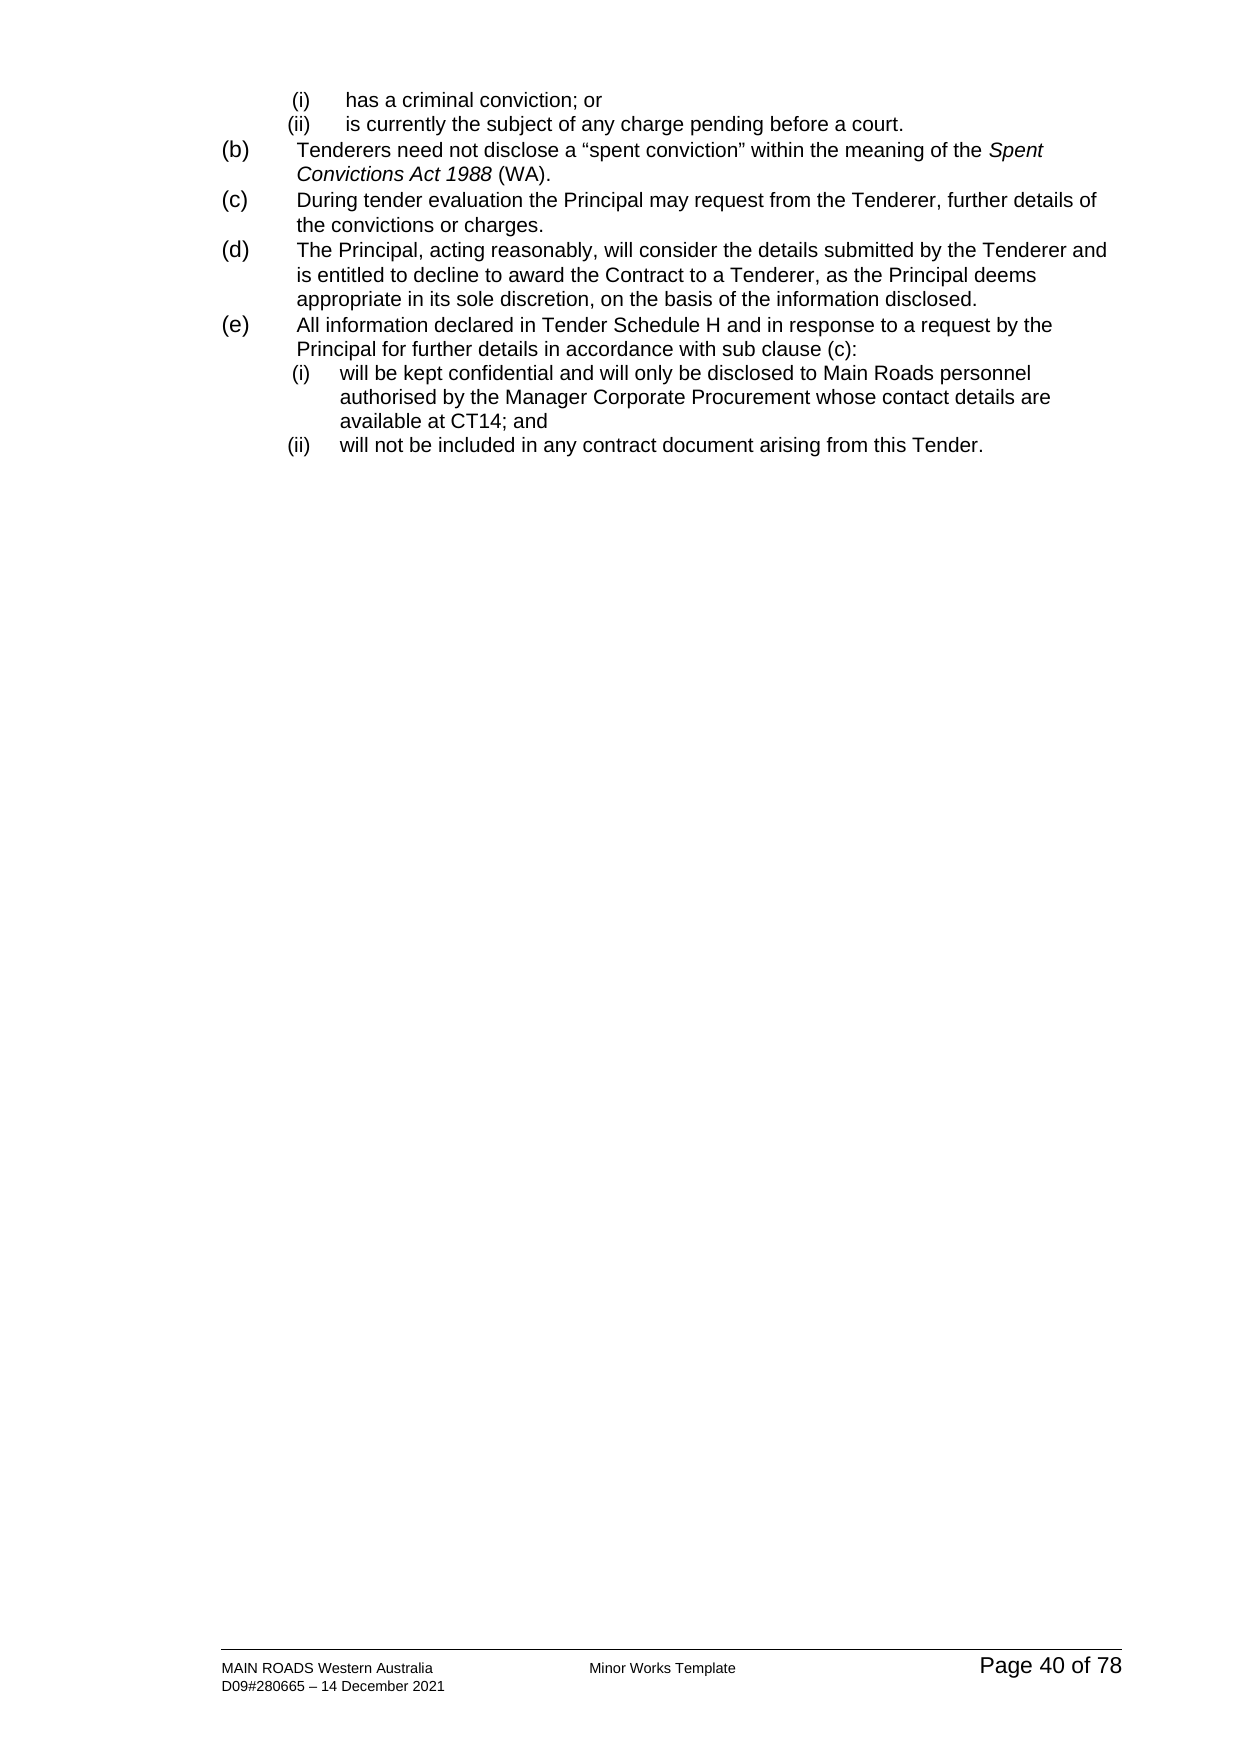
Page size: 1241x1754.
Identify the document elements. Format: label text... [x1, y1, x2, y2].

list will not be included in any contract document arising from this Tender. [310, 433, 1122, 457]
list is currently the subject of any charge pending before a court. [310, 112, 1122, 136]
list Tenderers need not disclose a “spent conviction” within the meaning of the Spent Convictions Act 1988 (WA). [221, 136, 1122, 186]
list During tender evaluation the Principal may request from the Tenderer, further details of the convictions or charges. [221, 186, 1122, 236]
list All information declared in Tender Schedule H and in response to a request by the Principal for further details in accordance with sub clause (c): [221, 311, 1122, 361]
list will be kept confidential and will only be disclosed to Main Roads personnel authorised by the Manager Corporate Procurement whose contact details are available at CT14; and [310, 361, 1122, 433]
list The Principal, acting reasonably, will consider the details submitted by the Tenderer and is entitled to decline to award the Contract to a Tenderer, as the Principal deems appropriate in its sole discretion, on the basis of the information disclosed. [221, 236, 1122, 311]
list has a criminal conviction; or [310, 88, 1122, 112]
